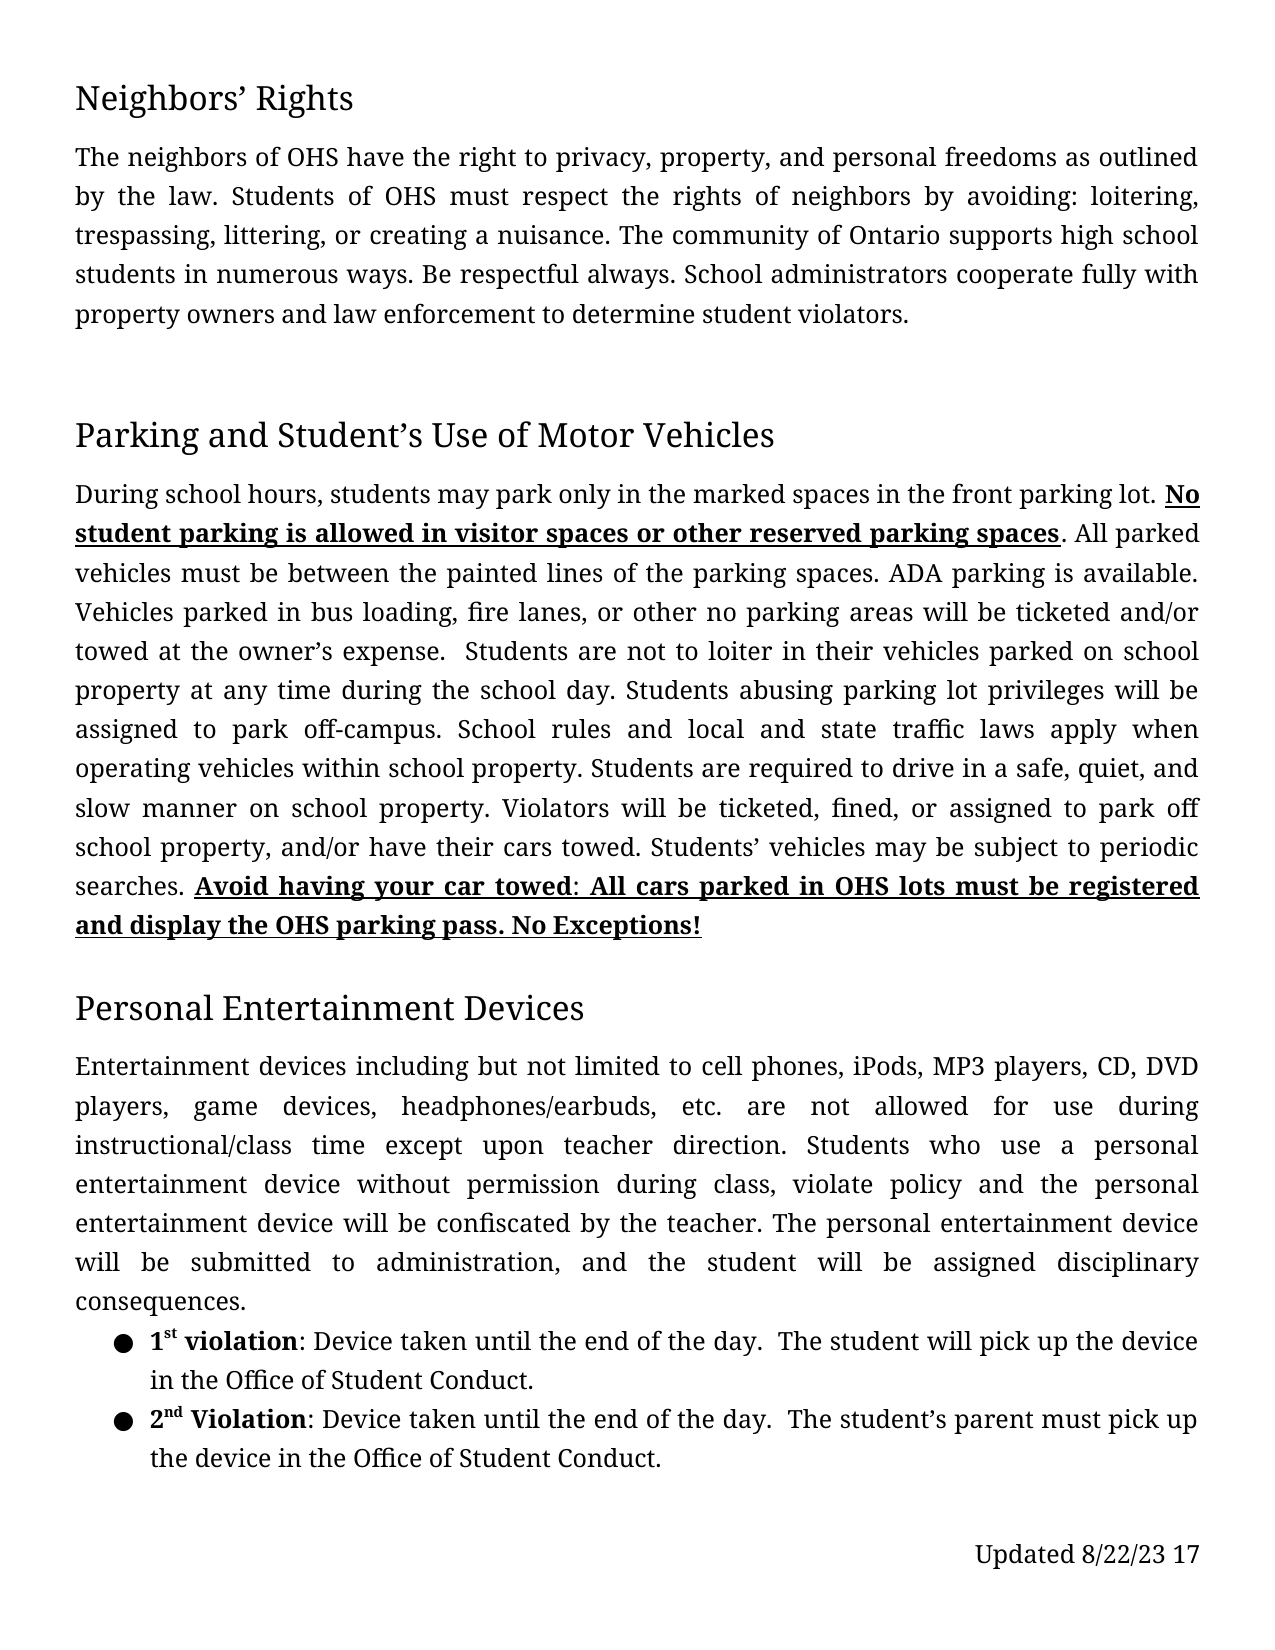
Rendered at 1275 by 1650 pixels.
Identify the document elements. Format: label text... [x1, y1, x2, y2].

list 2nd Violation: Device taken until the end of the day. The student’s parent must pick up the device in the Office of Student Conduct. [112, 1402, 1200, 1475]
text During school hours, students may park only in the marked spaces in the front parking lot. No student parking is allowed in visitor spaces or other reserved parking spaces. All parked vehicles must be between the painted lines of the parking spaces. ADA parking is available. Vehicles parked in bus loading, fire lanes, or other no parking areas will be ticketed and/or towed at the owner’s expense. Students are not to loiter in their vehicles parked on school property at any time during the school day. Students abusing parking lot privileges will be assigned to park off-campus. School rules and local and state traffic laws apply when operating vehicles within school property. Students are required to drive in a safe, quiet, and slow manner on school property. Violators will be ticketed, fined, or assigned to park off school property, and/or have their cars towed. Students’ vehicles may be subject to periodic searches. Avoid having your car towed: All cars parked in OHS lots must be registered and display the OHS parking pass. No Exceptions! [75, 477, 1200, 942]
subtitle Personal Entertainment Devices [75, 984, 1200, 1030]
subtitle Parking and Student’s Use of Motor Vehicles [75, 412, 1200, 458]
subtitle Neighbors’ Rights [75, 75, 1200, 120]
text The neighbors of OHS have the right to privacy, property, and personal freedoms as outlined by the law. Students of OHS must respect the rights of neighbors by avoiding: loitering, trespassing, littering, or creating a nuisance. The community of Ontario supports high school students in numerous ways. Be respectful always. School administrators cooperate fully with property owners and law enforcement to determine student violators. [75, 140, 1200, 330]
list 1st violation: Device taken until the end of the day. The student will pick up the device in the Office of Student Conduct. [112, 1323, 1200, 1396]
text Entertainment devices including but not limited to cell phones, iPods, MP3 players, CD, DVD players, game devices, headphones/earbuds, etc. are not allowed for use during instructional/class time except upon teacher direction. Students who use a personal entertainment device without permission during class, violate policy and the personal entertainment device will be confiscated by the teacher. The personal entertainment device will be submitted to administration, and the student will be assigned disciplinary consequences. [75, 1049, 1200, 1318]
